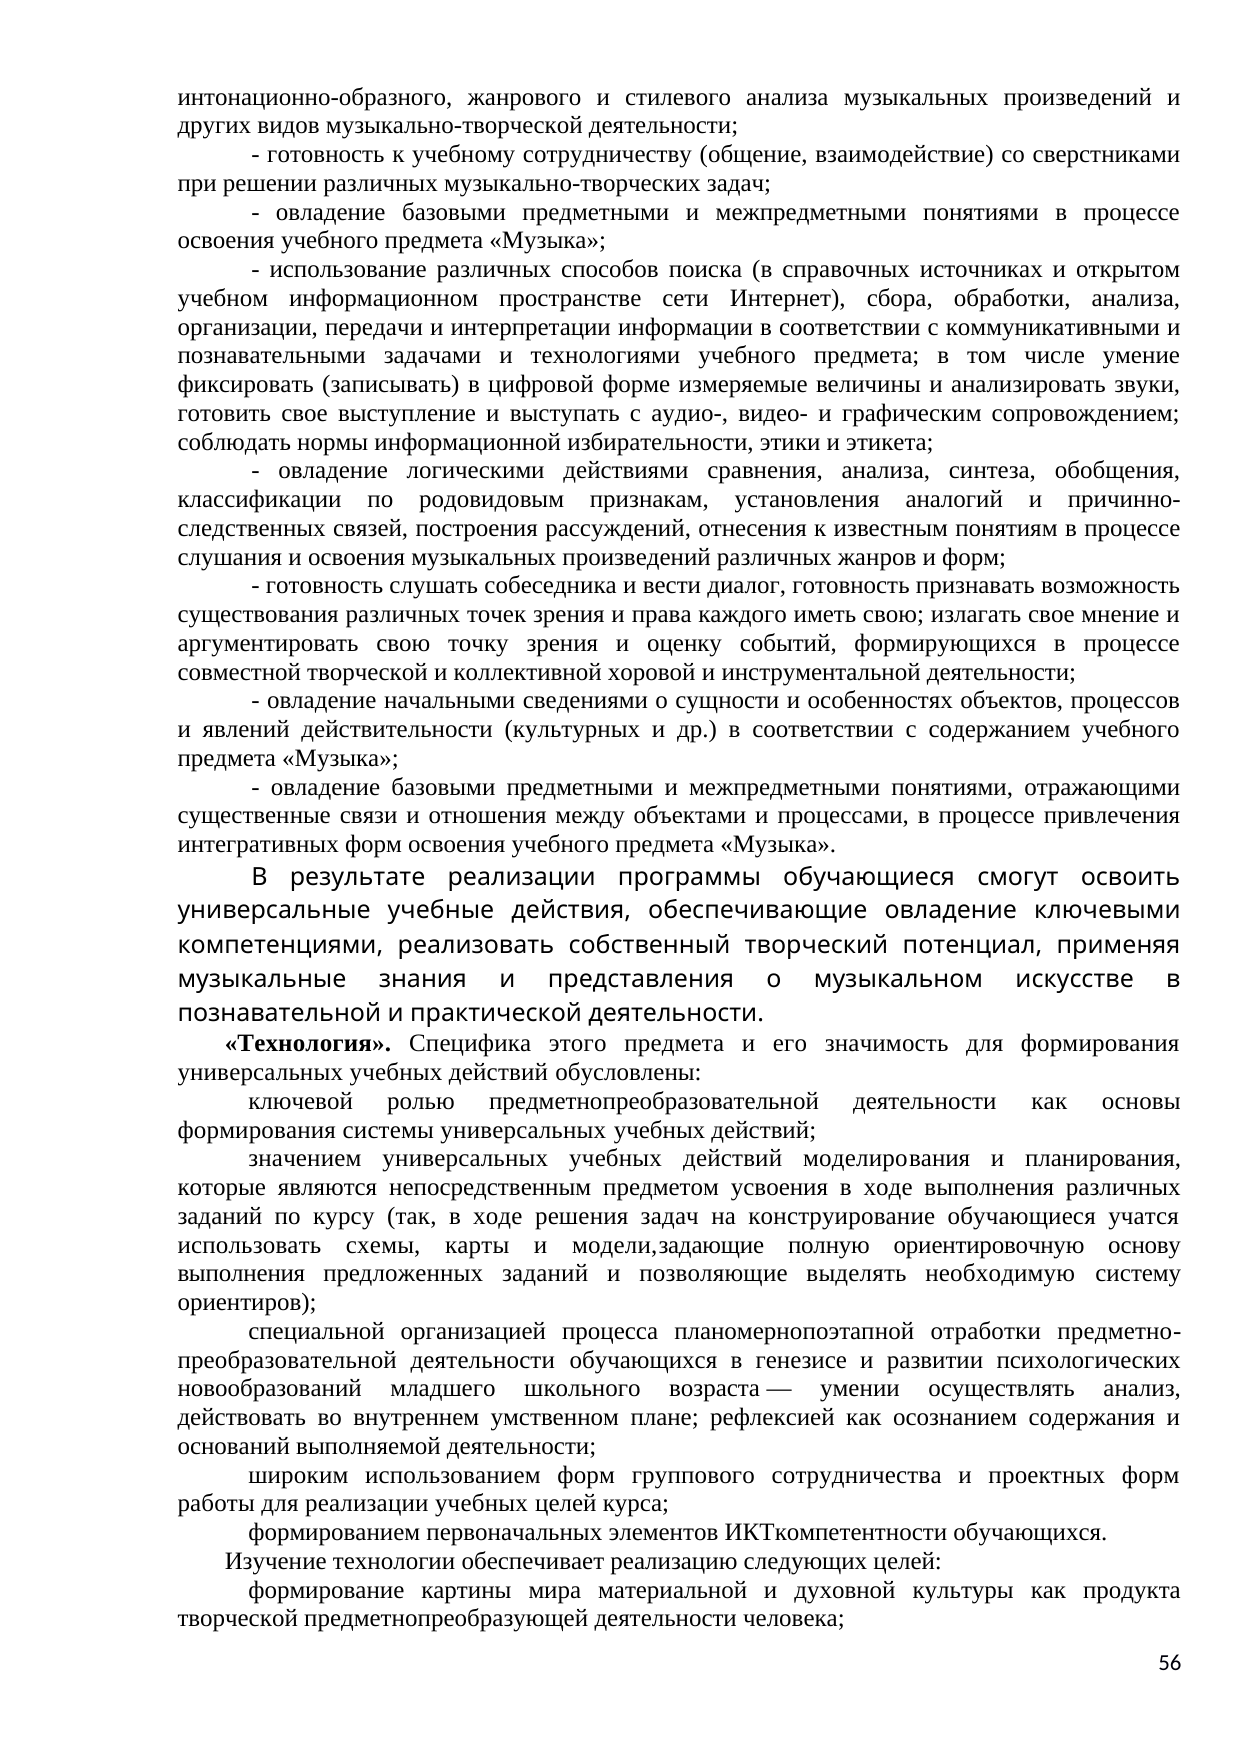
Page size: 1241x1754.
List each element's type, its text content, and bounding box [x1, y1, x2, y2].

text ключевой ролью предметно­преобразовательной деятельности как основы формирования системы универсальных учебных действий; [177, 1086, 1181, 1143]
text - готовность слушать собеседника и вести диалог, готовность признавать возможность существования различных точек зрения и права каждого иметь свою; излагать свое мнение и аргументировать свою точку зрения и оценку событий, формирующихся в процессе совместной творческой и коллективной хоровой и инструментальной деятельности; [177, 571, 1181, 686]
text Изучение технологии обеспечивает реализацию следующих целей: [177, 1546, 1181, 1575]
text - овладение логическими действиями сравнения, анализа, синтеза, обобщения, классификации по родовидовым признакам, установления аналогий и причинно-следственных связей, построения рассуждений, отнесения к известным понятиям в процессе слушания и освоения музыкальных произведений различных жанров и форм; [177, 456, 1181, 571]
text специальной организацией процесса планомерно­поэтапной отработки предметно­преобразовательной деятельности обучающихся в генезисе и развитии психологических новообразований младшего школьного возраста — умении осуществлять анализ, действовать во внутреннем умственном плане; рефлексией как осознанием содержания и оснований выполняемой деятельности; [177, 1316, 1181, 1460]
text - готовность к учебному сотрудничеству (общение, взаимодействие) со сверстниками при решении различных музыкально-творческих задач; [177, 139, 1181, 197]
text «Технология». Специфика этого предмета и его значимость для формирования универсальных учебных действий обусловлены: [177, 1028, 1181, 1086]
text - овладение базовыми предметными и межпредметными понятиями в процессе освоения учебного предмета «Музыка»; [177, 197, 1181, 254]
text значением универсальных учебных действий моделирования и планирования, которые являются непосредственным предметом усвоения в ходе выполнения различных заданий по курсу (так, в ходе решения задач на конструирование обучающиеся учатся использовать схемы, карты и модели,задающие полную ориентировочную основу выполнения предложенных заданий и позволяющие выделять необходимую систему ориентиров); [177, 1143, 1181, 1316]
text широким использованием форм группового сотрудничества и проектных форм работы для реализации учебных целей курса; [177, 1460, 1181, 1517]
text - овладение начальными сведениями о сущности и особенностях объектов, процессов и явлений действительности (культурных и др.) в соответствии с содержанием учебного предмета «Музыка»; [177, 686, 1181, 772]
text формированием первоначальных элементов ИКТ­компетентности обучающихся. [177, 1517, 1181, 1546]
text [177, 82, 1181, 139]
text формирование картины мира материальной и духовной культуры как продукта творческой предметно­преобразующей деятельности человека; [177, 1575, 1181, 1632]
text - использование различных способов поиска (в справочных источниках и открытом учебном информационном пространстве сети Интернет), сбора, обработки, анализа, организации, передачи и интерпретации информации в соответствии с коммуникативными и познавательными задачами и технологиями учебного предмета; в том числе умение фиксировать (записывать) в цифровой форме измеряемые величины и анализировать звуки, готовить свое выступление и выступать с аудио-, видео- и графическим сопровождением; соблюдать нормы информационной избирательности, этики и этикета; [177, 254, 1181, 456]
text - овладение базовыми предметными и межпредметными понятиями, отражающими существенные связи и отношения между объектами и процессами, в процессе привлечения интегративных форм освоения учебного предмета «Музыка». [177, 772, 1181, 858]
text В результате реализации программы обучающиеся смогут освоить универсальные учебные действия, обеспечивающие овладение ключевыми компетенциями, реализовать собственный творческий потенциал, применяя музыкальные знания и представления о музыкальном искусстве в познавательной и практической деятельности. [177, 858, 1181, 1028]
